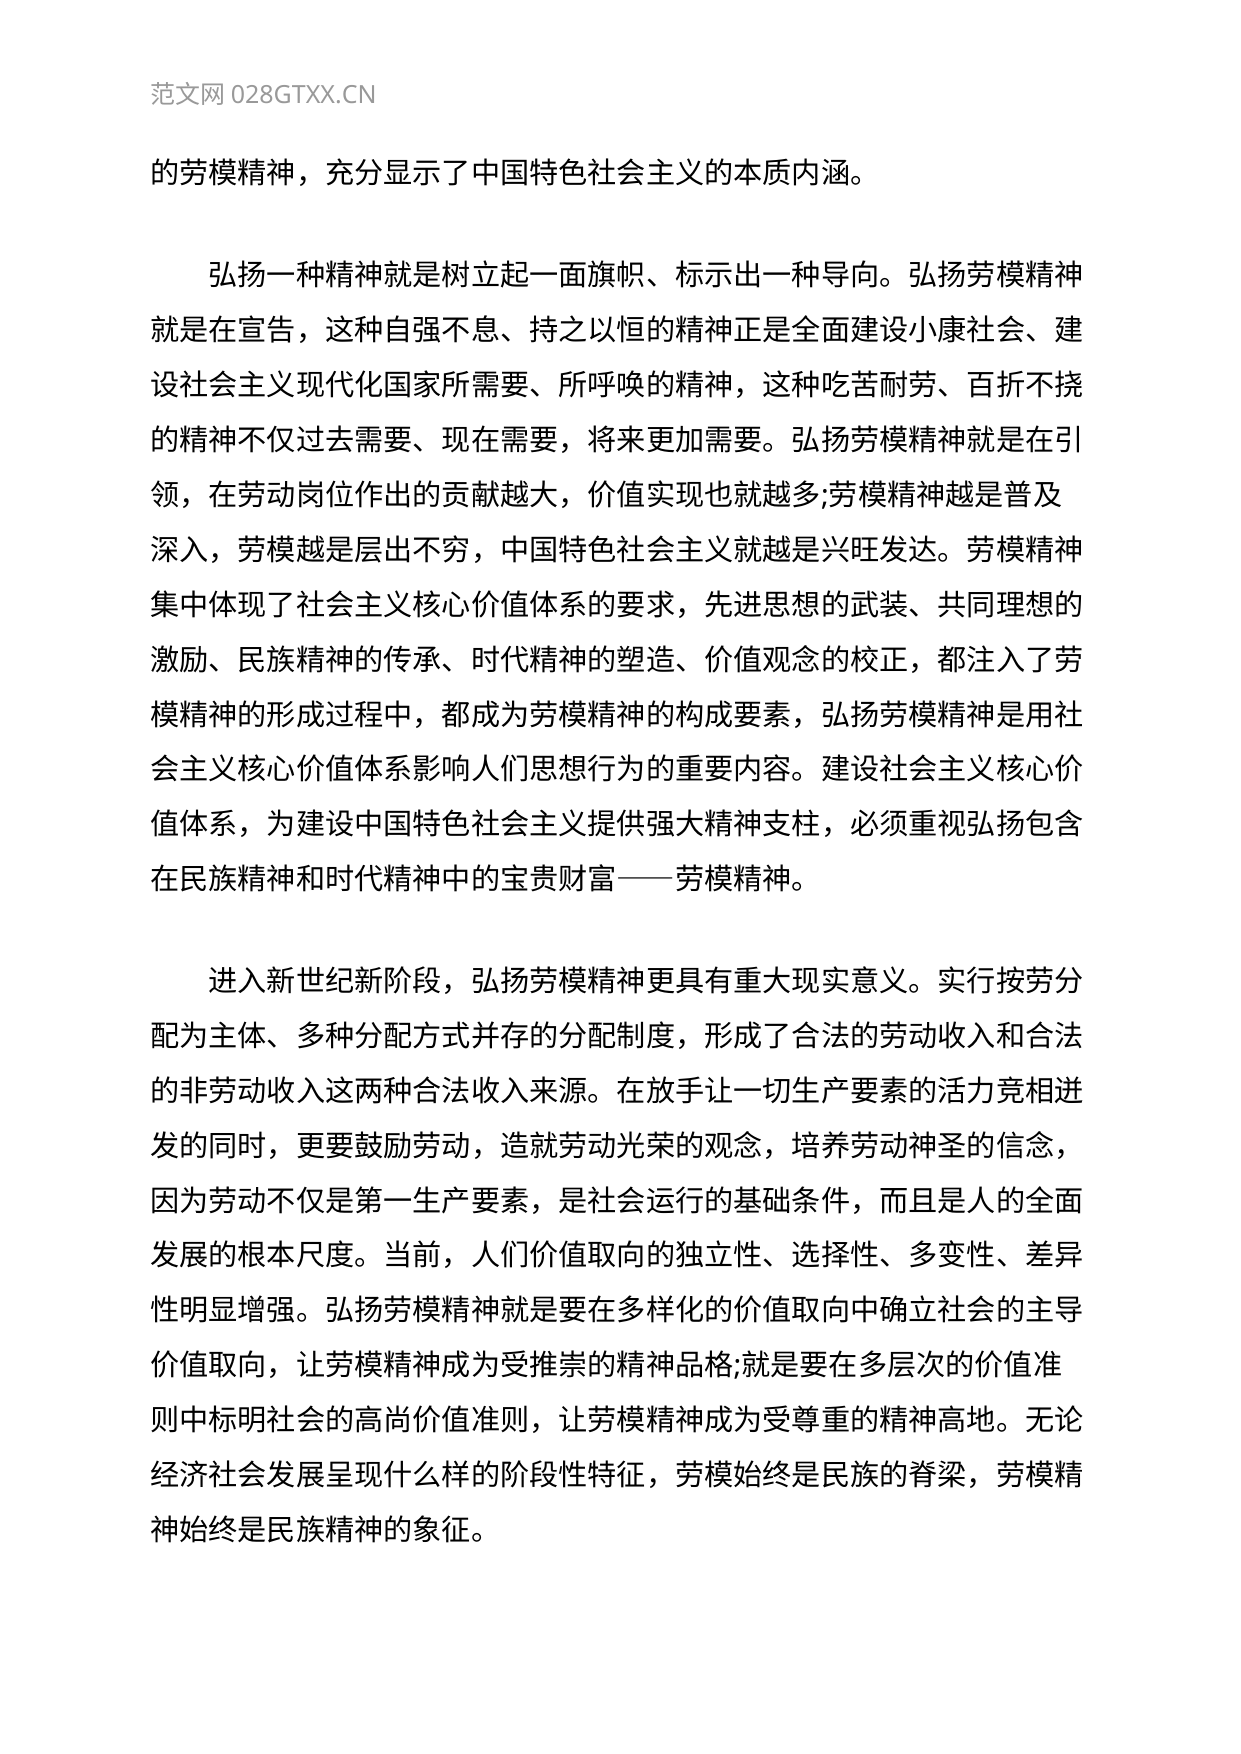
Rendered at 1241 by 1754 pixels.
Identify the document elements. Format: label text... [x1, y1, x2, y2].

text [150, 150, 1090, 192]
text 弘扬一种精神就是树立起一面旗帜、标示出一种导向。弘扬劳模精神就是在宣告，这种自强不息、持之以恒的精神正是全面建设小康社会、建设社会主义现代化国家所需要、所呼唤的精神，这种吃苦耐劳、百折不挠的精神不仅过去需要、现在需要，将来更加需要。弘扬劳模精神就是在引领，在劳动岗位作出的贡献越大，价值实现也就越多;劳模精神越是普及深入，劳模越是层出不穷，中国特色社会主义就越是兴旺发达。劳模精神集中体现了社会主义核心价值体系的要求，先进思想的武装、共同理想的激励、民族精神的传承、时代精神的塑造、价值观念的校正，都注入了劳模精神的形成过程中，都成为劳模精神的构成要素，弘扬劳模精神是用社会主义核心价值体系影响人们思想行为的重要内容。建设社会主义核心价值体系，为建设中国特色社会主义提供强大精神支柱，必须重视弘扬包含在民族精神和时代精神中的宝贵财富——劳模精神。 [150, 252, 1090, 898]
text 进入新世纪新阶段，弘扬劳模精神更具有重大现实意义。实行按劳分配为主体、多种分配方式并存的分配制度，形成了合法的劳动收入和合法的非劳动收入这两种合法收入来源。在放手让一切生产要素的活力竞相迸发的同时，更要鼓励劳动，造就劳动光荣的观念，培养劳动神圣的信念，因为劳动不仅是第一生产要素，是社会运行的基础条件，而且是人的全面发展的根本尺度。当前，人们价值取向的独立性、选择性、多变性、差异性明显增强。弘扬劳模精神就是要在多样化的价值取向中确立社会的主导价值取向，让劳模精神成为受推崇的精神品格;就是要在多层次的价值准则中标明社会的高尚价值准则，让劳模精神成为受尊重的精神高地。无论经济社会发展呈现什么样的阶段性特征，劳模始终是民族的脊梁，劳模精神始终是民族精神的象征。 [150, 957, 1090, 1549]
